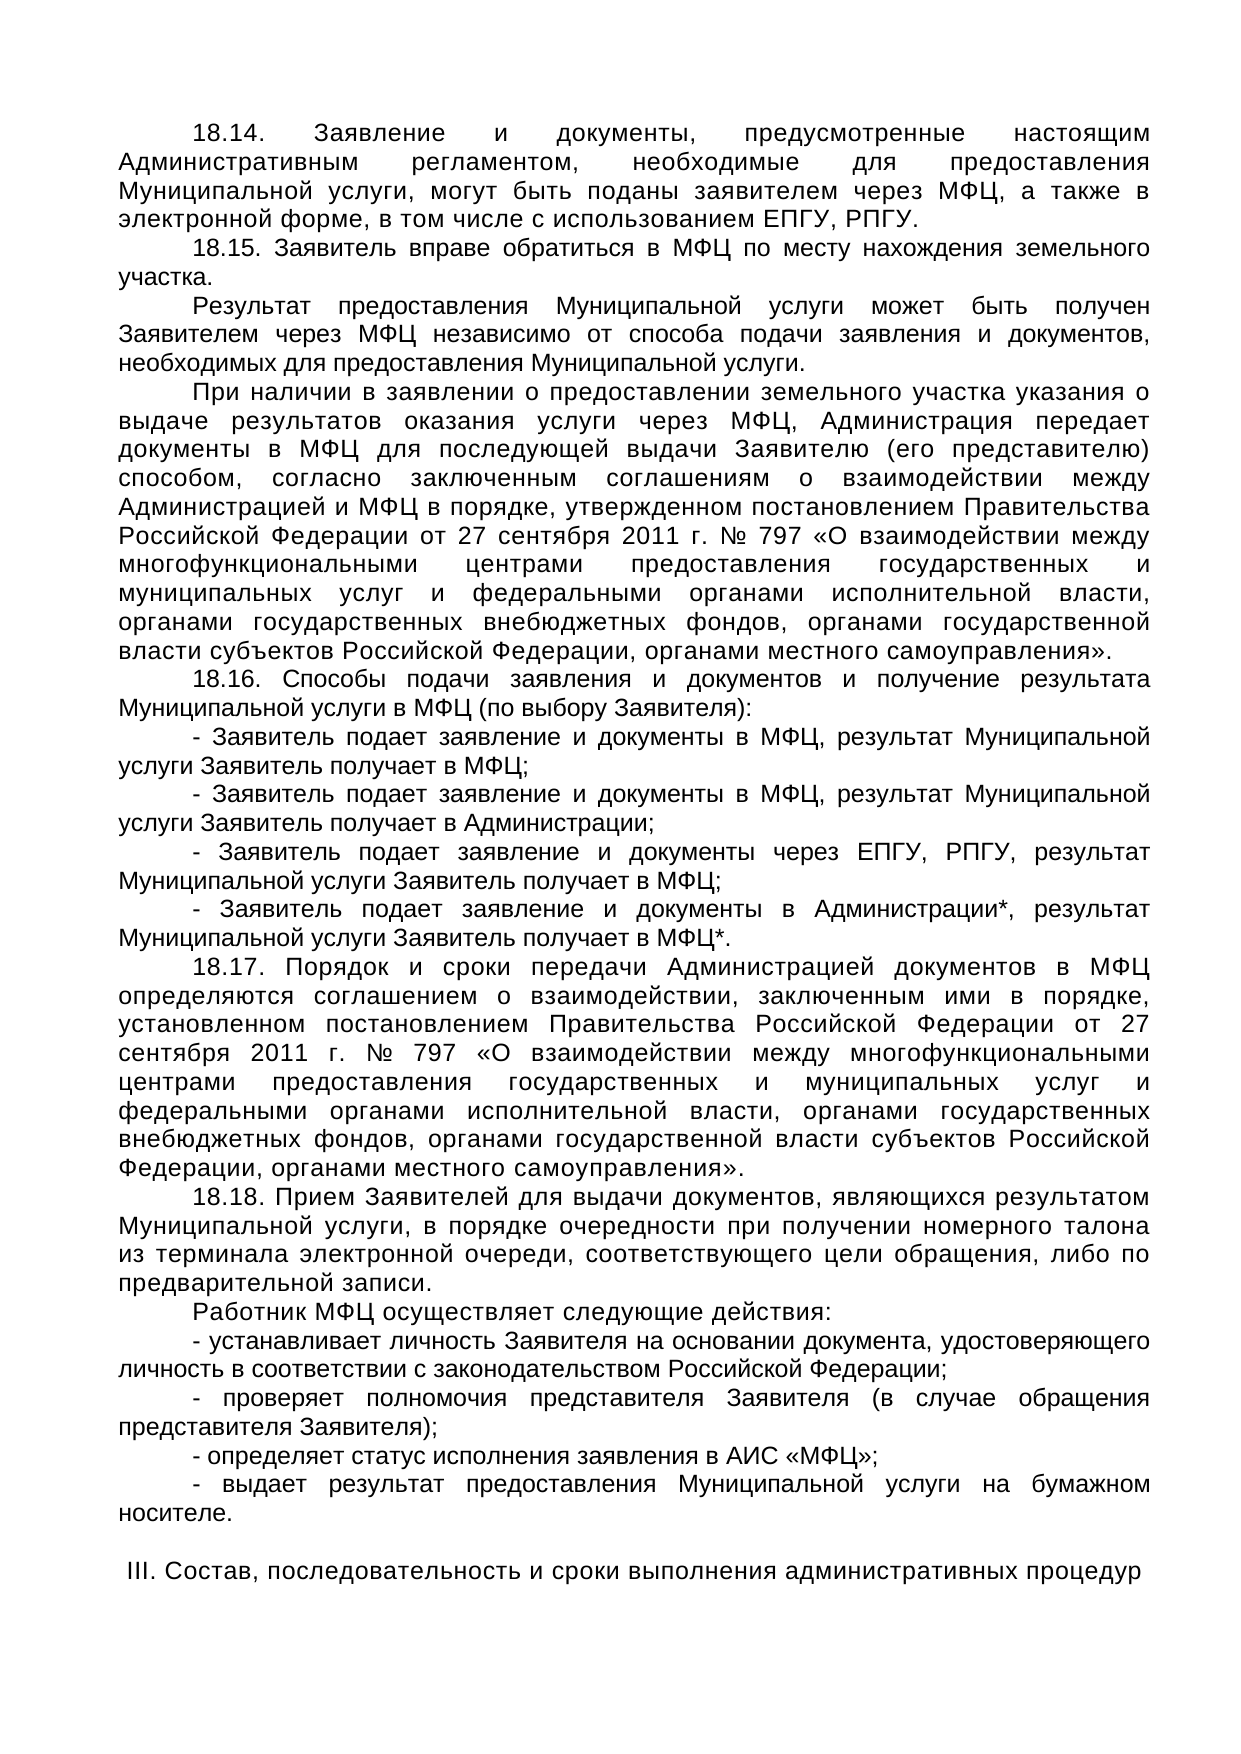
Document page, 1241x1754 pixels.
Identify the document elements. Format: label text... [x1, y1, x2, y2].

text 18.15. Заявитель вправе обратиться в МФЦ по месту нахождения земельного участка. [118, 233, 1152, 291]
text 18.14. Заявление и документы, предусмотренные настоящим Административным регламентом, необходимые для предоставления Муниципальной услуги, могут быть поданы заявителем через МФЦ, а также в электронной форме, в том числе с использованием ЕПГУ, РПГУ. [118, 118, 1152, 233]
text - Заявитель подает заявление и документы через ЕПГУ, РПГУ, результат Муниципальной услуги Заявитель получает в МФЦ; [118, 837, 1152, 894]
text - определяет статус исполнения заявления в АИС «МФЦ»; [118, 1441, 1152, 1469]
text - проверяет полномочия представителя Заявителя (в случае обращения представителя Заявителя); [118, 1383, 1152, 1441]
text - Заявитель подает заявление и документы в МФЦ, результат Муниципальной услуги Заявитель получает в Администрации; [118, 779, 1152, 837]
text - Заявитель подает заявление и документы в Администрации*, результат Муниципальной услуги Заявитель получает в МФЦ*. [118, 894, 1152, 952]
text Работник МФЦ осуществляет следующие действия: [118, 1297, 1152, 1326]
text 18.17. Порядок и сроки передачи Администрацией документов в МФЦ определяются соглашением о взаимодействии, заключенным ими в порядке, установленном постановлением Правительства Российской Федерации от 27 сентября 2011 г. № 797 «О взаимодействии между многофункциональными центрами предоставления государственных и муниципальных услуг и федеральными органами исполнительной власти, органами государственных внебюджетных фондов, органами государственной власти субъектов Российской Федерации, органами местного самоуправления». [118, 952, 1152, 1182]
text III. Состав, последовательность и сроки выполнения административных процедур [118, 1556, 1152, 1584]
text - выдает результат предоставления Муниципальной услуги на бумажном носителе. [118, 1469, 1152, 1527]
text 18.18. Прием Заявителей для выдачи документов, являющихся результатом Муниципальной услуги, в порядке очередности при получении номерного талона из терминала электронной очереди, соответствующего цели обращения, либо по предварительной записи. [118, 1182, 1152, 1297]
text - Заявитель подает заявление и документы в МФЦ, результат Муниципальной услуги Заявитель получает в МФЦ; [118, 722, 1152, 779]
text При наличии в заявлении о предоставлении земельного участка указания о выдаче результатов оказания услуги через МФЦ, Администрация передает документы в МФЦ для последующей выдачи Заявителю (его представителю) способом, согласно заключенным соглашениям о взаимодействии между Администрацией и МФЦ в порядке, утвержденном постановлением Правительства Российской Федерации от 27 сентября 2011 г. № 797 «О взаимодействии между многофункциональными центрами предоставления государственных и муниципальных услуг и федеральными органами исполнительной власти, органами государственных внебюджетных фондов, органами государственной власти субъектов Российской Федерации, органами местного самоуправления». [118, 377, 1152, 664]
text - устанавливает личность Заявителя на основании документа, удостоверяющего личность в соответствии с законодательством Российской Федерации; [118, 1326, 1152, 1383]
text Результат предоставления Муниципальной услуги может быть получен Заявителем через МФЦ независимо от способа подачи заявления и документов, необходимых для предоставления Муниципальной услуги. [118, 291, 1152, 377]
text 18.16. Способы подачи заявления и документов и получение результата Муниципальной услуги в МФЦ (по выбору Заявителя): [118, 664, 1152, 722]
